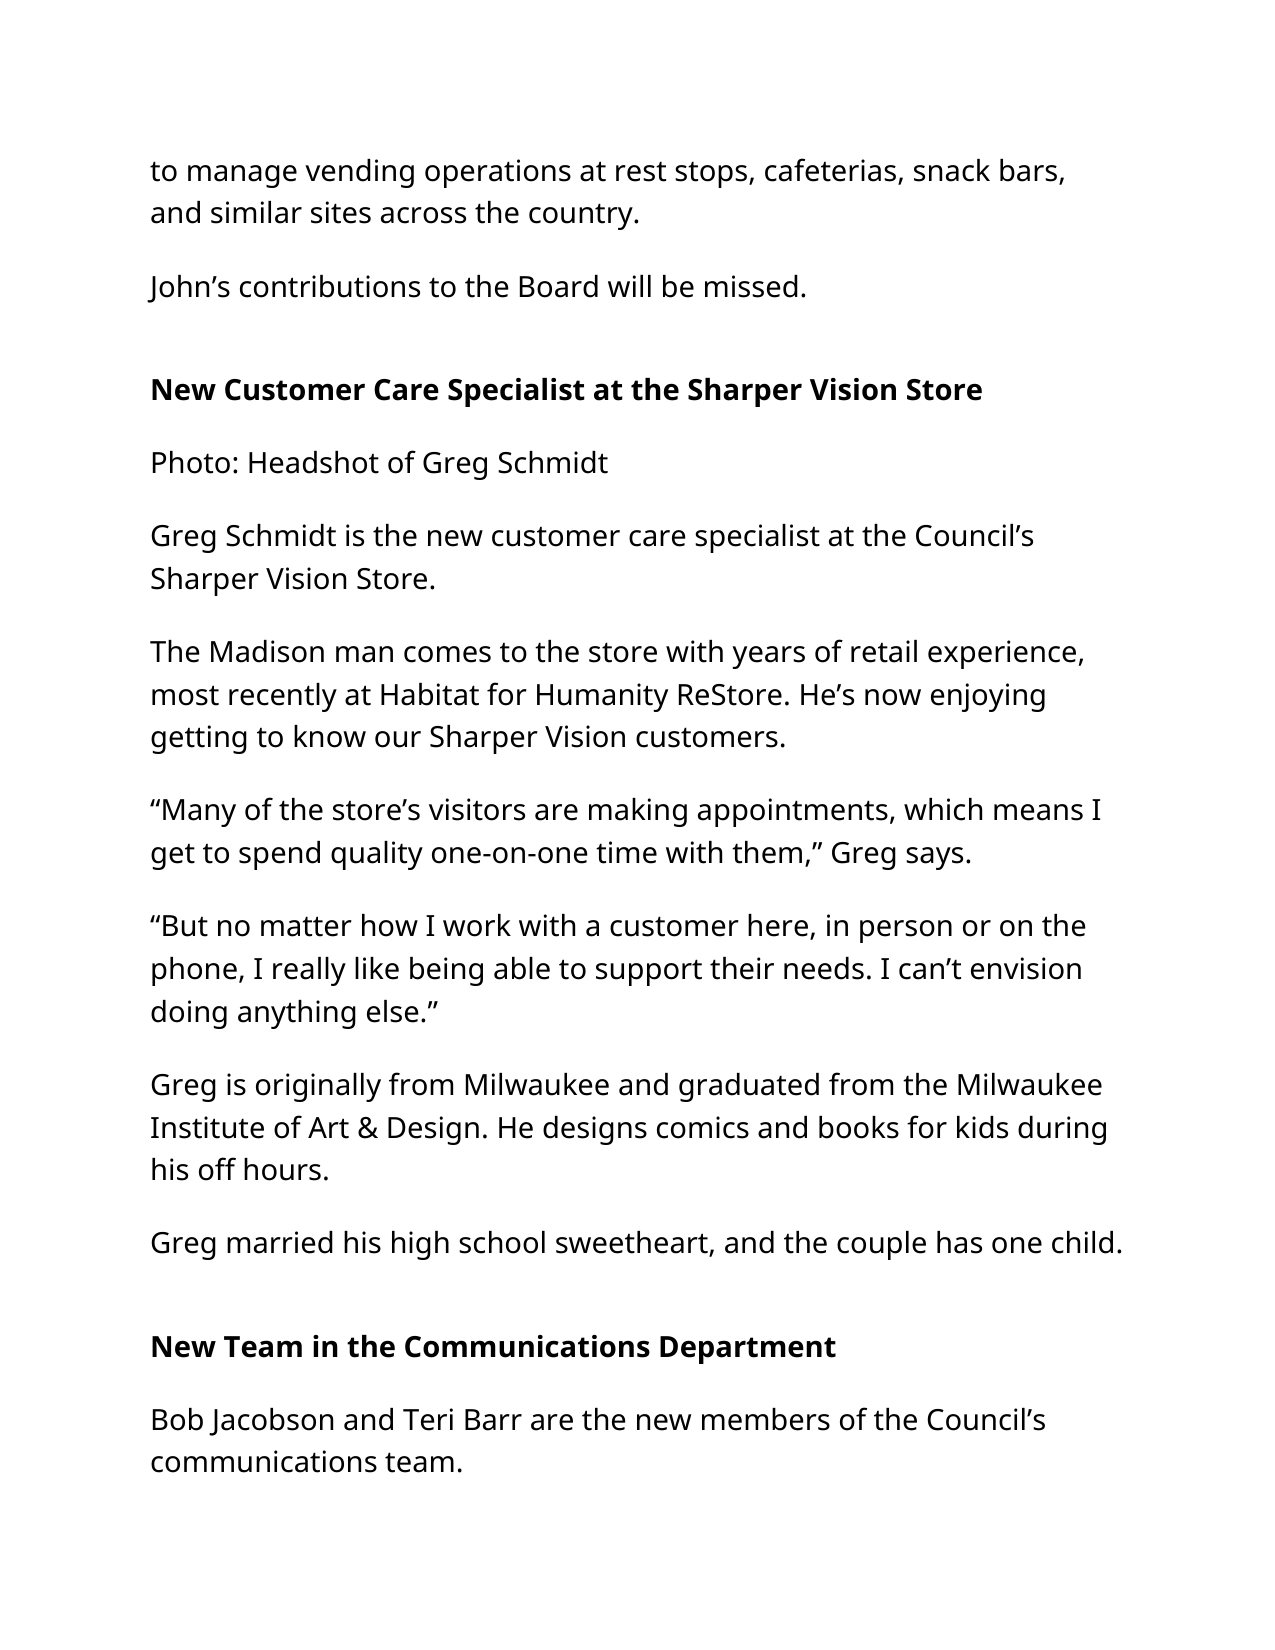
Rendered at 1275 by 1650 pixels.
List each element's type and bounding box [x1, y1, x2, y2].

text [150, 150, 1125, 1481]
